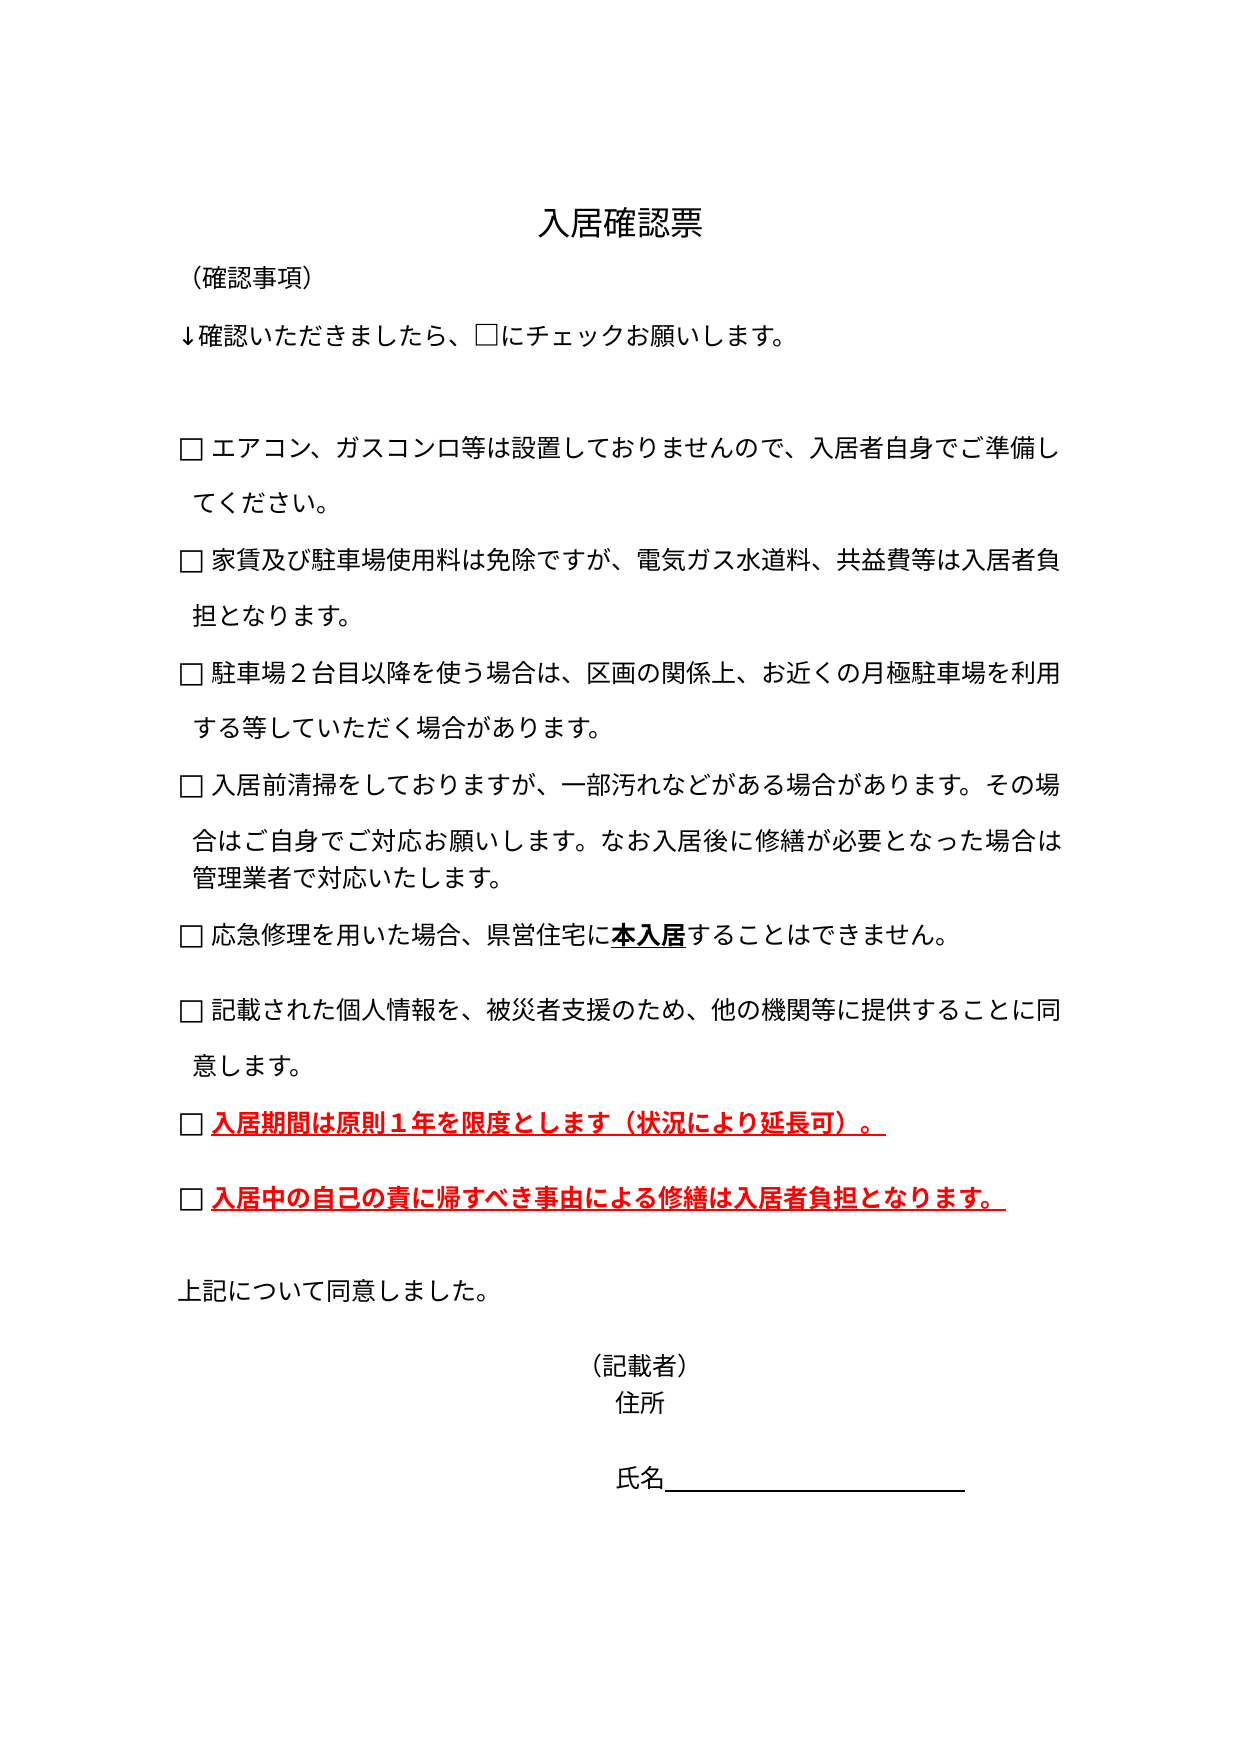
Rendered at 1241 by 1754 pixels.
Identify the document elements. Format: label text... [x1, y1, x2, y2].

text 氏名 [177, 1458, 1063, 1496]
text □ 駐車場２台目以降を使う場合は、区画の関係上、お近くの月極駐車場を利用する等していただく場合があります。 [177, 633, 1063, 746]
text □ 応急修理を用いた場合、県営住宅に本入居することはできません。 [177, 896, 1063, 971]
text （確認事項） [177, 258, 963, 296]
text □ 入居前清掃をしておりますが、一部汚れなどがある場合があります。その場合はご自身でご対応お願いします。なお入居後に修繕が必要となった場合は管理業者で対応いたします。 [177, 746, 1063, 896]
text 入居確認票 [177, 183, 1063, 258]
text □ 記載された個人情報を、被災者支援のため、他の機関等に提供することに同意します。 [177, 971, 1063, 1083]
text 上記について同意しました。 [177, 1271, 1063, 1308]
text 住所 [177, 1383, 863, 1421]
text □ エアコン、ガスコンロ等は設置しておりませんので、入居者自身でご準備してください。 [177, 408, 1063, 521]
text □ 入居期間は原則１年を限度とします（状況により延長可）。 [177, 1083, 1063, 1158]
text □ 家賃及び駐車場使用料は免除ですが、電気ガス水道料、共益費等は入居者負担となります。 [177, 521, 1063, 633]
text ↓確認いただきましたら、□にチェックお願いします。 [177, 296, 963, 371]
text □ 入居中の自己の責に帰すべき事由による修繕は入居者負担となります。 [177, 1158, 1063, 1233]
text （記載者） [177, 1346, 963, 1383]
